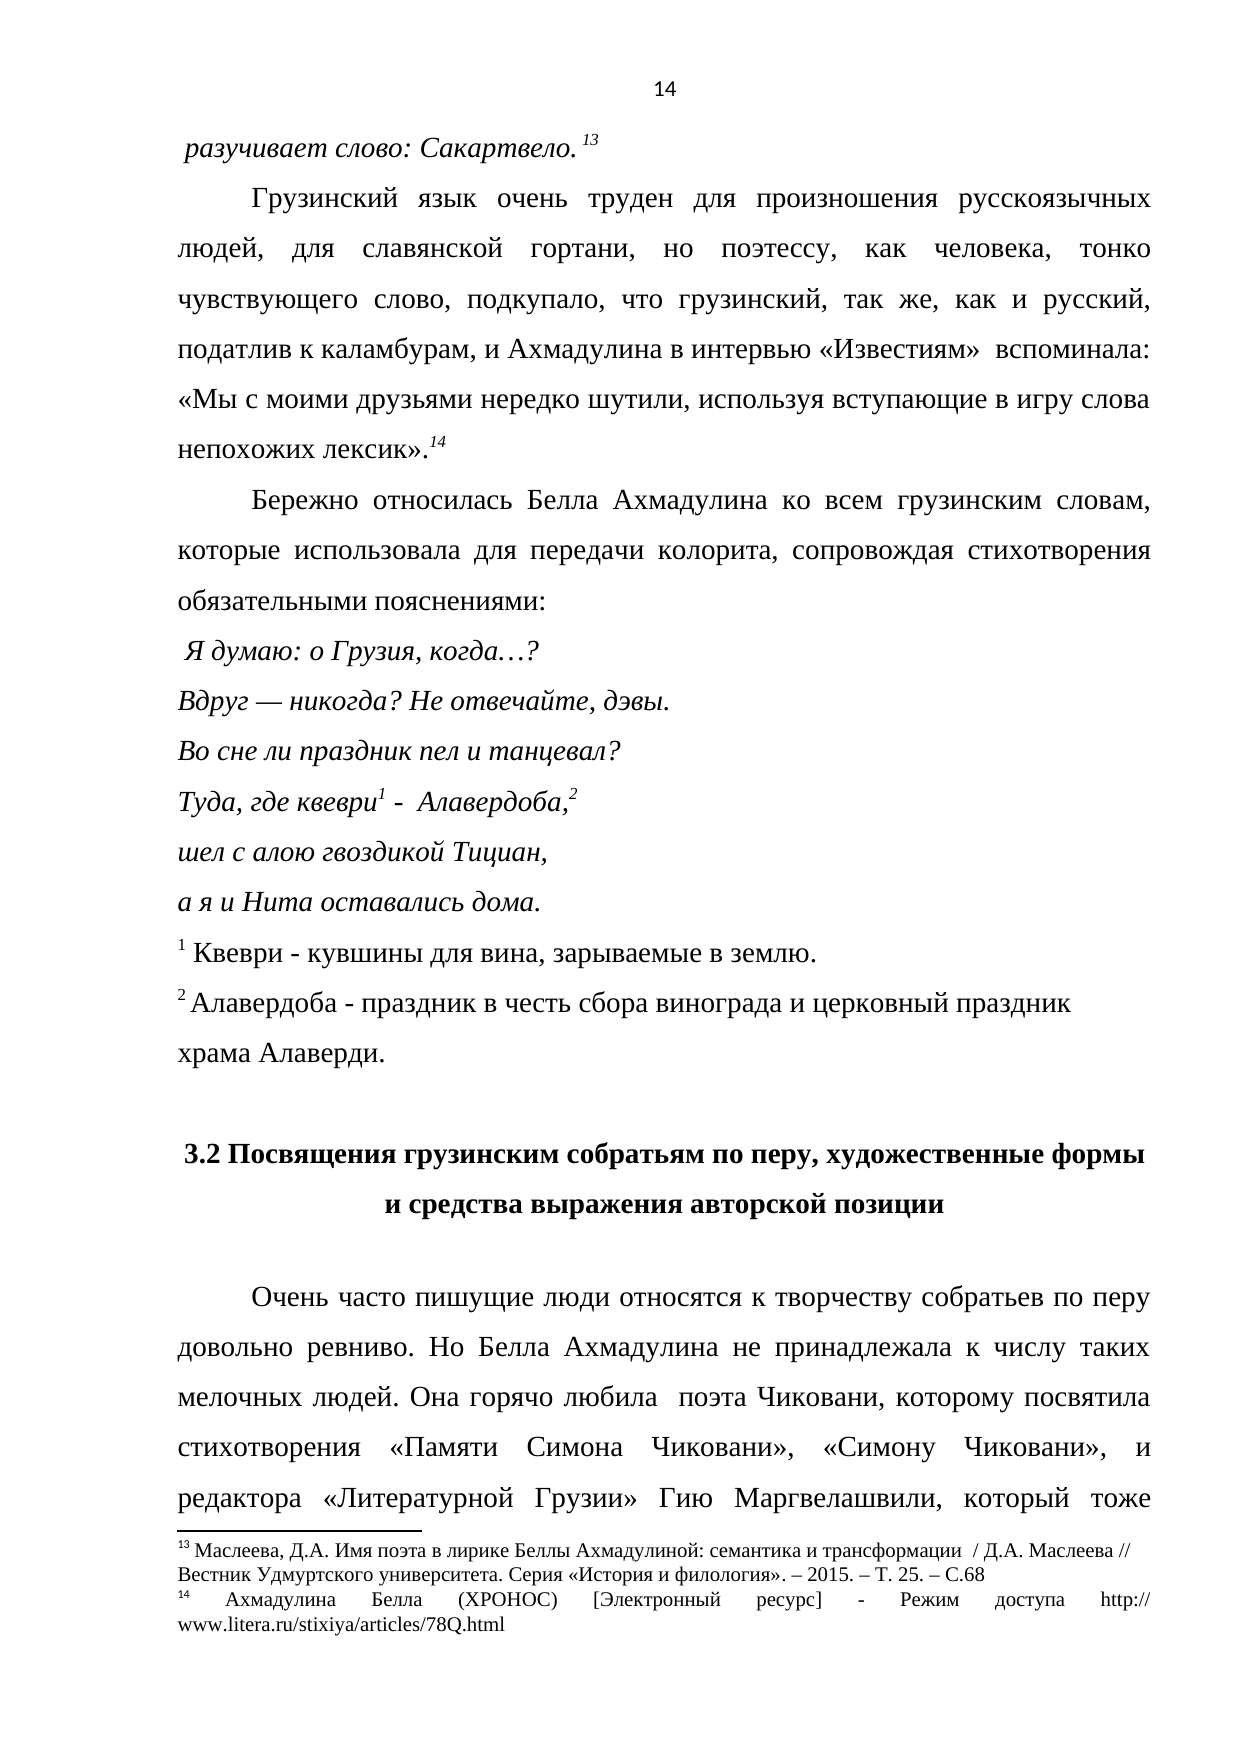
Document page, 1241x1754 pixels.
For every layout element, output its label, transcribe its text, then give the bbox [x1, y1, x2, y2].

text Я думаю: о Грузия, когда…? Вдруг — никогда? Не отвечайте, дэвы. Во сне ли праздник пел и танцевал? Туда, где квеври1 - Алавердоба,2 шел с алою гвоздикой Тициан, а я и Нита оставались дома. [177, 633, 1152, 918]
text Бережно относилась Белла Ахмадулина ко всем грузинским словам, которые использовала для передачи колорита, сопровождая стихотворения обязательными пояснениями: [177, 482, 1152, 616]
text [177, 1279, 1152, 1513]
text разучивает слово: Сакартвело. [177, 130, 1152, 163]
text Грузинский язык очень труден для произношения русскоязычных людей, для славянской гортани, но поэтессу, как человека, тонко чувствующего слово, подкупало, что грузинский, так же, как и русский, податлив к каламбурам, и Ахмадулина в интервью «Известиям» вспоминала: «Мы с моими друзьями нередко шутили, используя вступающие в игру слова непохожих лексик». [177, 180, 1152, 465]
text 1 Квеври - кувшины для вина, зарываемые в землю. 2 Алавердоба - праздник в честь сбора винограда и церковный праздник храма Алаверди. [177, 935, 1152, 1069]
subtitle 3.2 Посвящения грузинским собратьям по перу, художественные формы и средства выражения авторской позиции [177, 1136, 1152, 1220]
